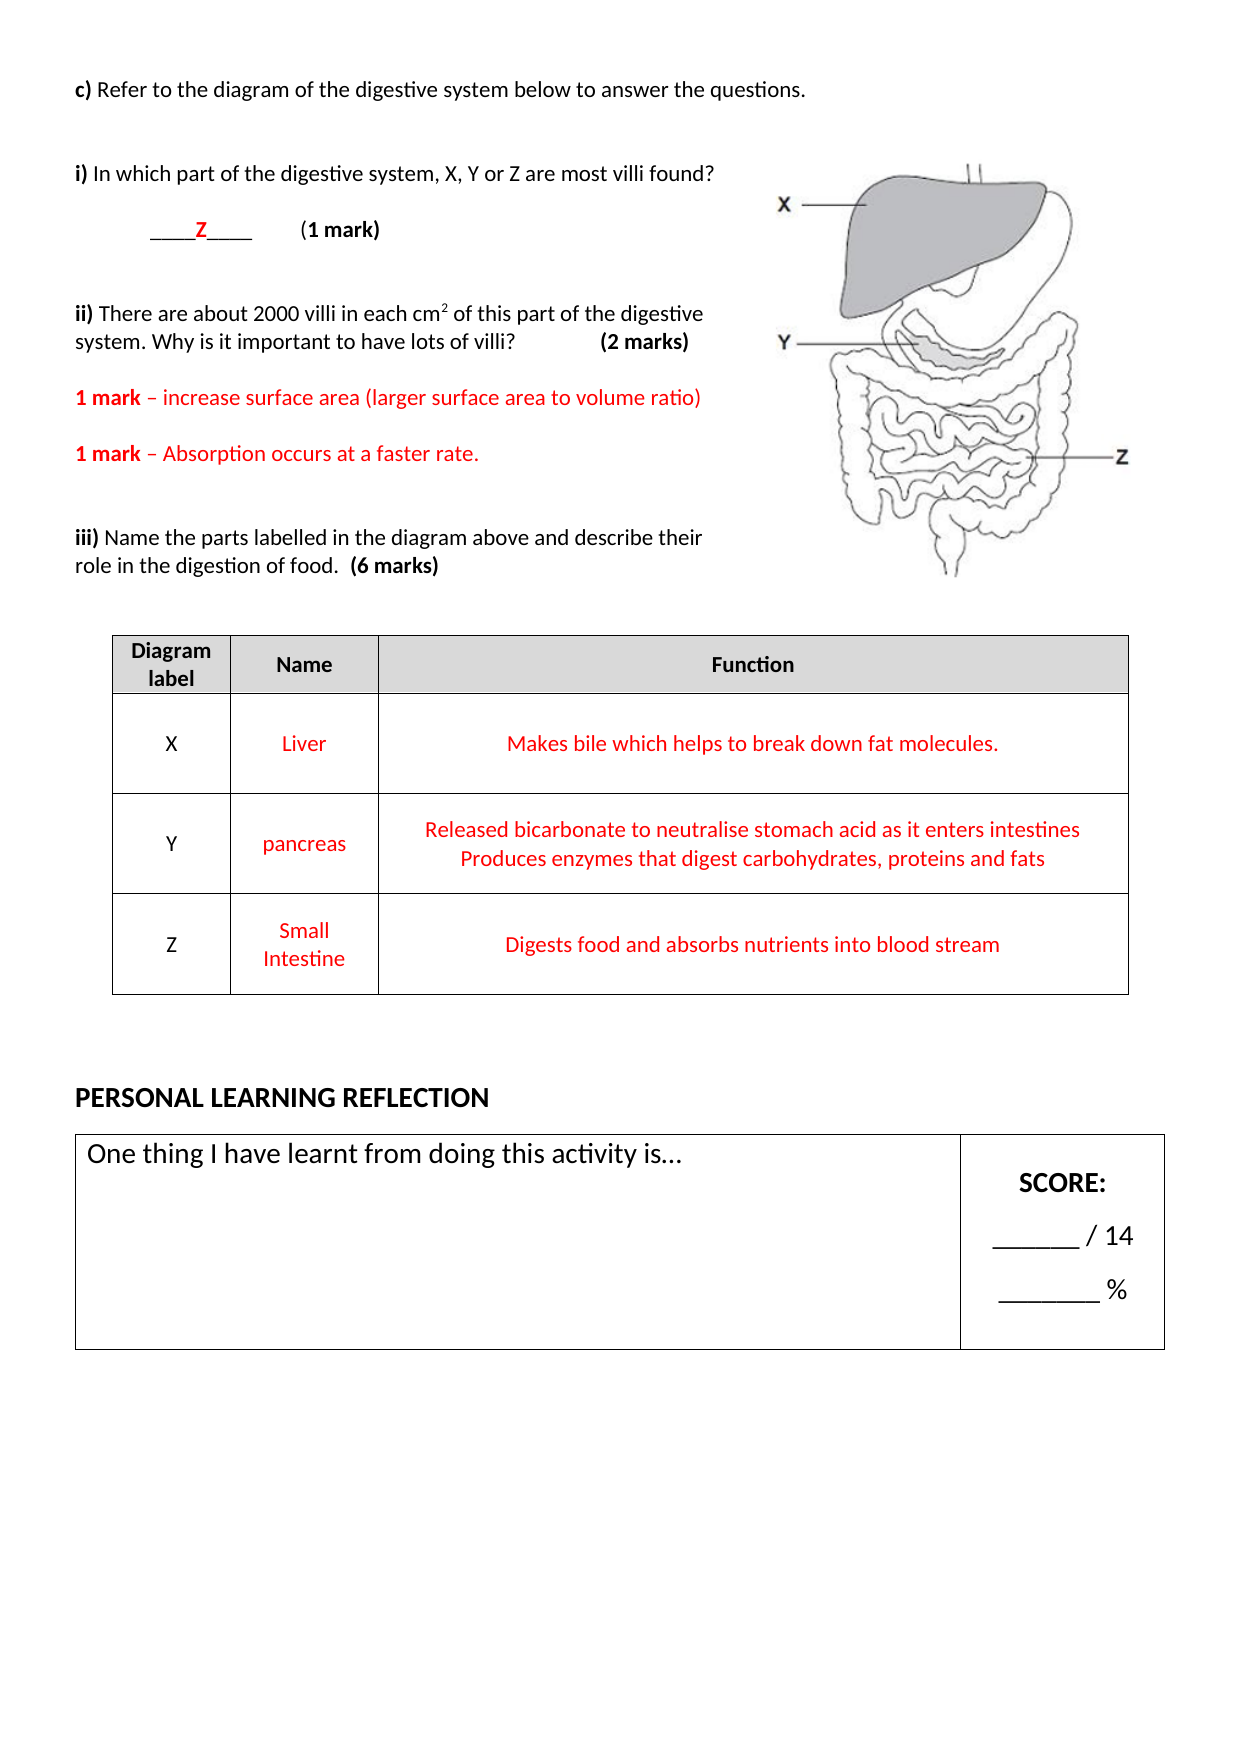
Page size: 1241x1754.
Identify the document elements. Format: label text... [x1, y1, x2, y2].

table_cell Small Intestine [231, 894, 378, 994]
text 1 mark – Absorption occurs at a faster rate. [75, 439, 760, 467]
table_cell Liver [231, 694, 378, 793]
table_cell Z [113, 894, 230, 994]
table_cell Y [113, 794, 230, 893]
text 1 mark – increase surface area (larger surface area to volume ratio) [75, 383, 760, 411]
table_header Name [231, 636, 378, 692]
table_cell Digests food and absorbs nutrients into blood stream [379, 894, 1128, 994]
text ii) There are about 2000 villi in each cm2 of this part of the digestive system. Why is it important to have lots of villi? (2 marks) [75, 299, 760, 355]
table_cell Released bicarbonate to neutralise stomach acid as it enters intestines Produces enzymes that digest carbohydrates, proteins and fats [379, 794, 1128, 893]
table_header Function [379, 636, 1128, 692]
table_cell Makes bile which helps to break down fat molecules. [379, 694, 1128, 793]
table_cell X [113, 694, 230, 793]
table_header Diagram label [113, 636, 230, 692]
text i) In which part of the digestive system, X, Y or Z are most villi found? ____Z____ (1 mark) [75, 159, 760, 243]
table_header One thing I have learnt from doing this activity is… [76, 1135, 960, 1349]
text iii) Name the parts labelled in the diagram above and describe their role in the digestion of food. (6 marks) [75, 523, 760, 579]
table_header SCORE: ______ / 14 _______ % [961, 1135, 1164, 1349]
text c) Refer to the diagram of the digestive system below to answer the questions. [75, 75, 1165, 103]
picture [760, 159, 1166, 583]
text PERSONAL LEARNING REFLECTION [75, 1079, 1165, 1114]
table_cell pancreas [231, 794, 378, 893]
